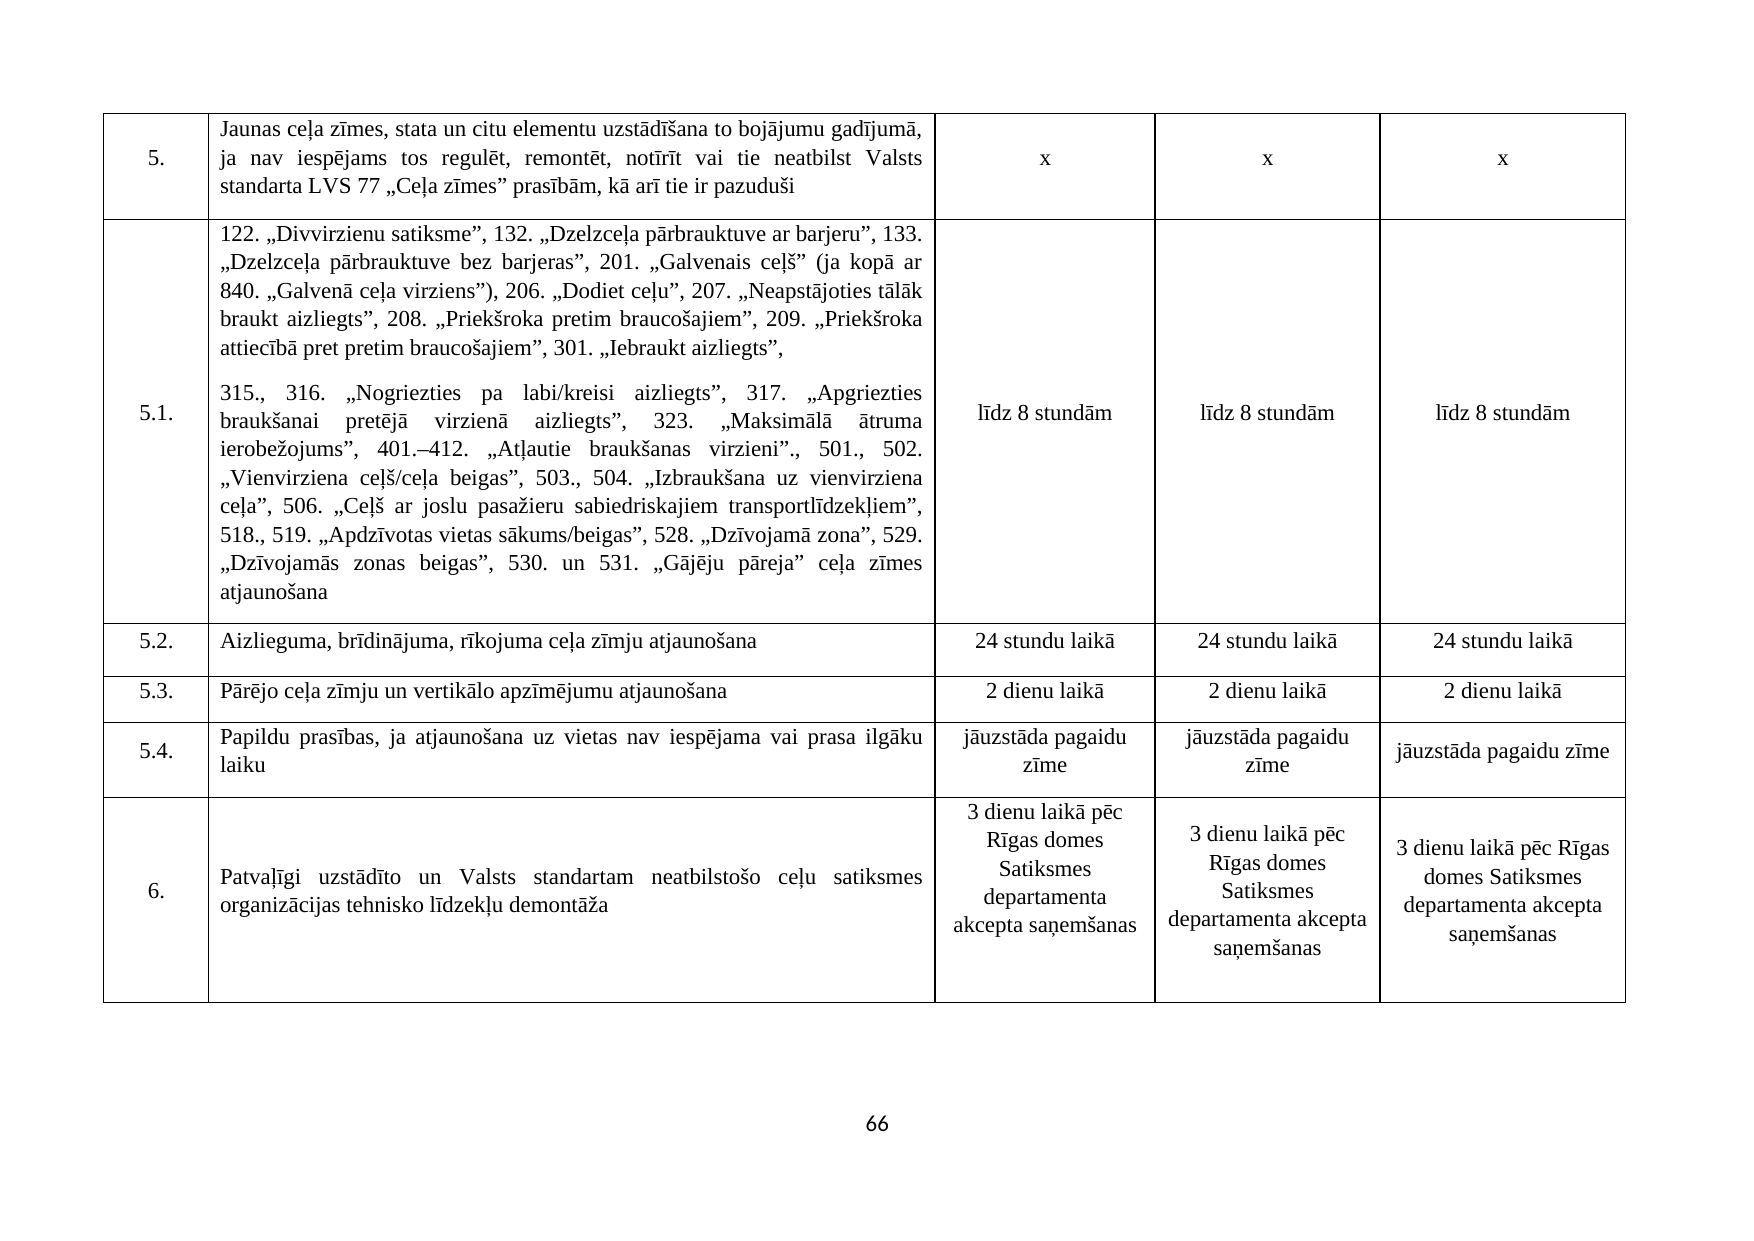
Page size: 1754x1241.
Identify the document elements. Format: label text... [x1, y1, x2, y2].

table_cell x [936, 114, 1154, 219]
table_cell līdz 8 stundām [936, 220, 1154, 623]
table_cell 2 dienu laikā [1156, 677, 1379, 722]
table_cell 5.2. [104, 624, 208, 676]
table_cell Aizlieguma, brīdinājuma, rīkojuma ceļa zīmju atjaunošana [209, 624, 934, 676]
table_cell 24 stundu laikā [936, 624, 1154, 676]
table_cell 3 dienu laikā pēc Rīgas domes Satiksmes departamenta akcepta saņemšanas [1156, 798, 1379, 1002]
table_cell 24 stundu laikā [1381, 624, 1625, 676]
table_cell x [1156, 114, 1379, 219]
table_cell Pārējo ceļa zīmju un vertikālo apzīmējumu atjaunošana [209, 677, 934, 722]
table_cell 3 dienu laikā pēc Rīgas domes Satiksmes departamenta akcepta saņemšanas [1381, 798, 1625, 1002]
table_cell līdz 8 stundām [1156, 220, 1379, 623]
table_cell 6. [104, 798, 208, 1002]
table_cell 3 dienu laikā pēc Rīgas domes Satiksmes departamenta akcepta saņemšanas [936, 798, 1154, 1002]
table_cell 24 stundu laikā [1156, 624, 1379, 676]
table_cell līdz 8 stundām [1381, 220, 1625, 623]
table_cell jāuzstāda pagaidu zīme [936, 723, 1154, 797]
table_cell 122. „Divvirzienu satiksme”, 132. „Dzelzceļa pārbrauktuve ar barjeru”, 133. „Dzelzceļa pārbrauktuve bez barjeras”, 201. „Galvenais ceļš” (ja kopā ar 840. „Galvenā ceļa virziens”), 206. „Dodiet ceļu”, 207. „Neapstājoties tālāk braukt aizliegts”, 208. „Priekšroka pretim braucošajiem”, 209. „Priekšroka attiecībā pret pretim braucošajiem”, 301. „Iebraukt aizliegts”, 315., 316. „Nogriezties pa labi/kreisi aizliegts”, 317. „Apgriezties braukšanai pretējā virzienā aizliegts”, 323. „Maksimālā ātruma ierobežojums”, 401.–412. „Atļautie braukšanas virzieni”., 501., 502. „Vienvirziena ceļš/ceļa beigas”, 503., 504. „Izbraukšana uz vienvirziena ceļa”, 506. „Ceļš ar joslu pasažieru sabiedriskajiem transportlīdzekļiem”, 518., 519. „Apdzīvotas vietas sākums/beigas”, 528. „Dzīvojamā zona”, 529. „Dzīvojamās zonas beigas”, 530. un 531. „Gājēju pāreja” ceļa zīmes atjaunošana [209, 220, 934, 623]
table_cell 5.4. [104, 723, 208, 797]
table_cell 5. [104, 114, 208, 219]
table_cell 5.3. [104, 677, 208, 722]
table_cell jāuzstāda pagaidu zīme [1381, 723, 1625, 797]
table_cell Papildu prasības, ja atjaunošana uz vietas nav iespējama vai prasa ilgāku laiku [209, 723, 934, 797]
table_cell 2 dienu laikā [936, 677, 1154, 722]
table_cell x [1381, 114, 1625, 219]
table_cell 5.1. [104, 220, 208, 623]
table_cell 2 dienu laikā [1381, 677, 1625, 722]
table_cell jāuzstāda pagaidu zīme [1156, 723, 1379, 797]
table_cell Jaunas ceļa zīmes, stata un citu elementu uzstādīšana to bojājumu gadījumā, ja nav iespējams tos regulēt, remontēt, notīrīt vai tie neatbilst Valsts standarta LVS 77 „Ceļa zīmes” prasībām, kā arī tie ir pazuduši [209, 114, 934, 219]
table_cell Patvaļīgi uzstādīto un Valsts standartam neatbilstošo ceļu satiksmes organizācijas tehnisko līdzekļu demontāža [209, 798, 934, 1002]
